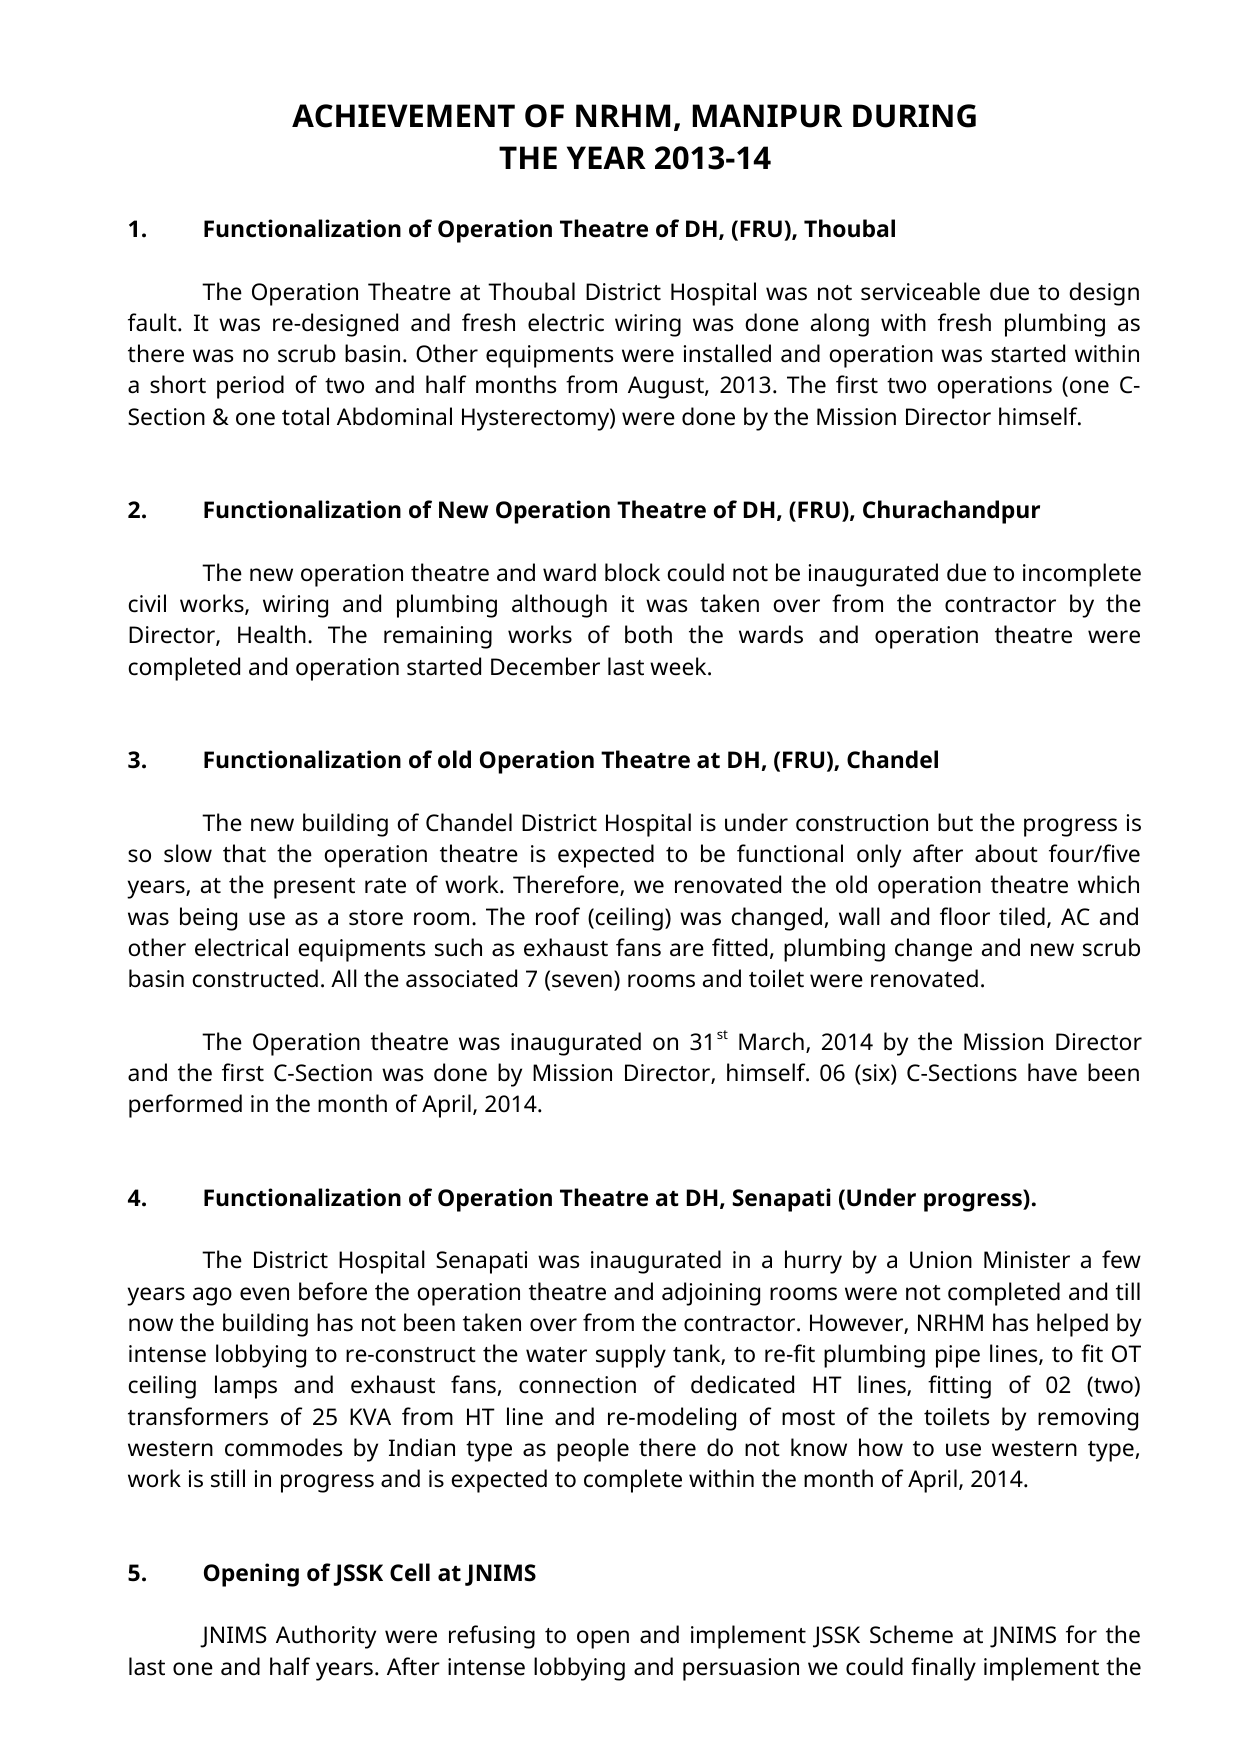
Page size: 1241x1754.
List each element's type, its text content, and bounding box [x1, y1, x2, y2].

text The Operation Theatre at Thoubal District Hospital was not serviceable due to design fault. It was re-designed and fresh electric wiring was done along with fresh plumbing as there was no scrub basin. Other equipments were installed and operation was started within a short period of two and half months from August, 2013. The first two operations (one C-Section & one total Abdominal Hysterectomy) were done by the Mission Director himself. [127, 276, 1143, 432]
text the year 2013-14 [127, 136, 1143, 179]
text 3. Functionalization of old Operation Theatre at DH, (FRU), Chandel [127, 744, 1143, 776]
text 5. Opening of JSSK Cell at JNIMS [127, 1557, 1143, 1588]
text The new building of Chandel District Hospital is under construction but the progress is so slow that the operation theatre is expected to be functional only after about four/five years, at the present rate of work. Therefore, we renovated the old operation theatre which was being use as a store room. The roof (ceiling) was changed, wall and floor tiled, AC and other electrical equipments such as exhaust fans are fitted, plumbing change and new scrub basin constructed. All the associated 7 (seven) rooms and toilet were renovated. [127, 807, 1143, 994]
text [127, 1619, 1143, 1682]
text The District Hospital Senapati was inaugurated in a hurry by a Union Minister a few years ago even before the operation theatre and adjoining rooms were not completed and till now the building has not been taken over from the contractor. However, NRHM has helped by intense lobbying to re-construct the water supply tank, to re-fit plumbing pipe lines, to fit OT ceiling lamps and exhaust fans, connection of dedicated HT lines, fitting of 02 (two) transformers of 25 KVA from HT line and re-modeling of most of the toilets by removing western commodes by Indian type as people there do not know how to use western type, work is still in progress and is expected to complete within the month of April, 2014. [127, 1244, 1143, 1494]
text 2. Functionalization of New Operation Theatre of DH, (FRU), Churachandpur [127, 494, 1143, 526]
text The new operation theatre and ward block could not be inaugurated due to incomplete civil works, wiring and plumbing although it was taken over from the contractor by the Director, Health. The remaining works of both the wards and operation theatre were completed and operation started December last week. [127, 557, 1143, 682]
text The Operation theatre was inaugurated on 31st March, 2014 by the Mission Director and the first C-Section was done by Mission Director, himself. 06 (six) C-Sections have been performed in the month of April, 2014. [127, 1026, 1143, 1119]
text Achievement of NRHM, Manipur during [127, 94, 1143, 136]
text 1. Functionalization of Operation Theatre of DH, (FRU), Thoubal [127, 213, 1143, 244]
text 4. Functionalization of Operation Theatre at DH, Senapati (Under progress). [127, 1182, 1143, 1213]
